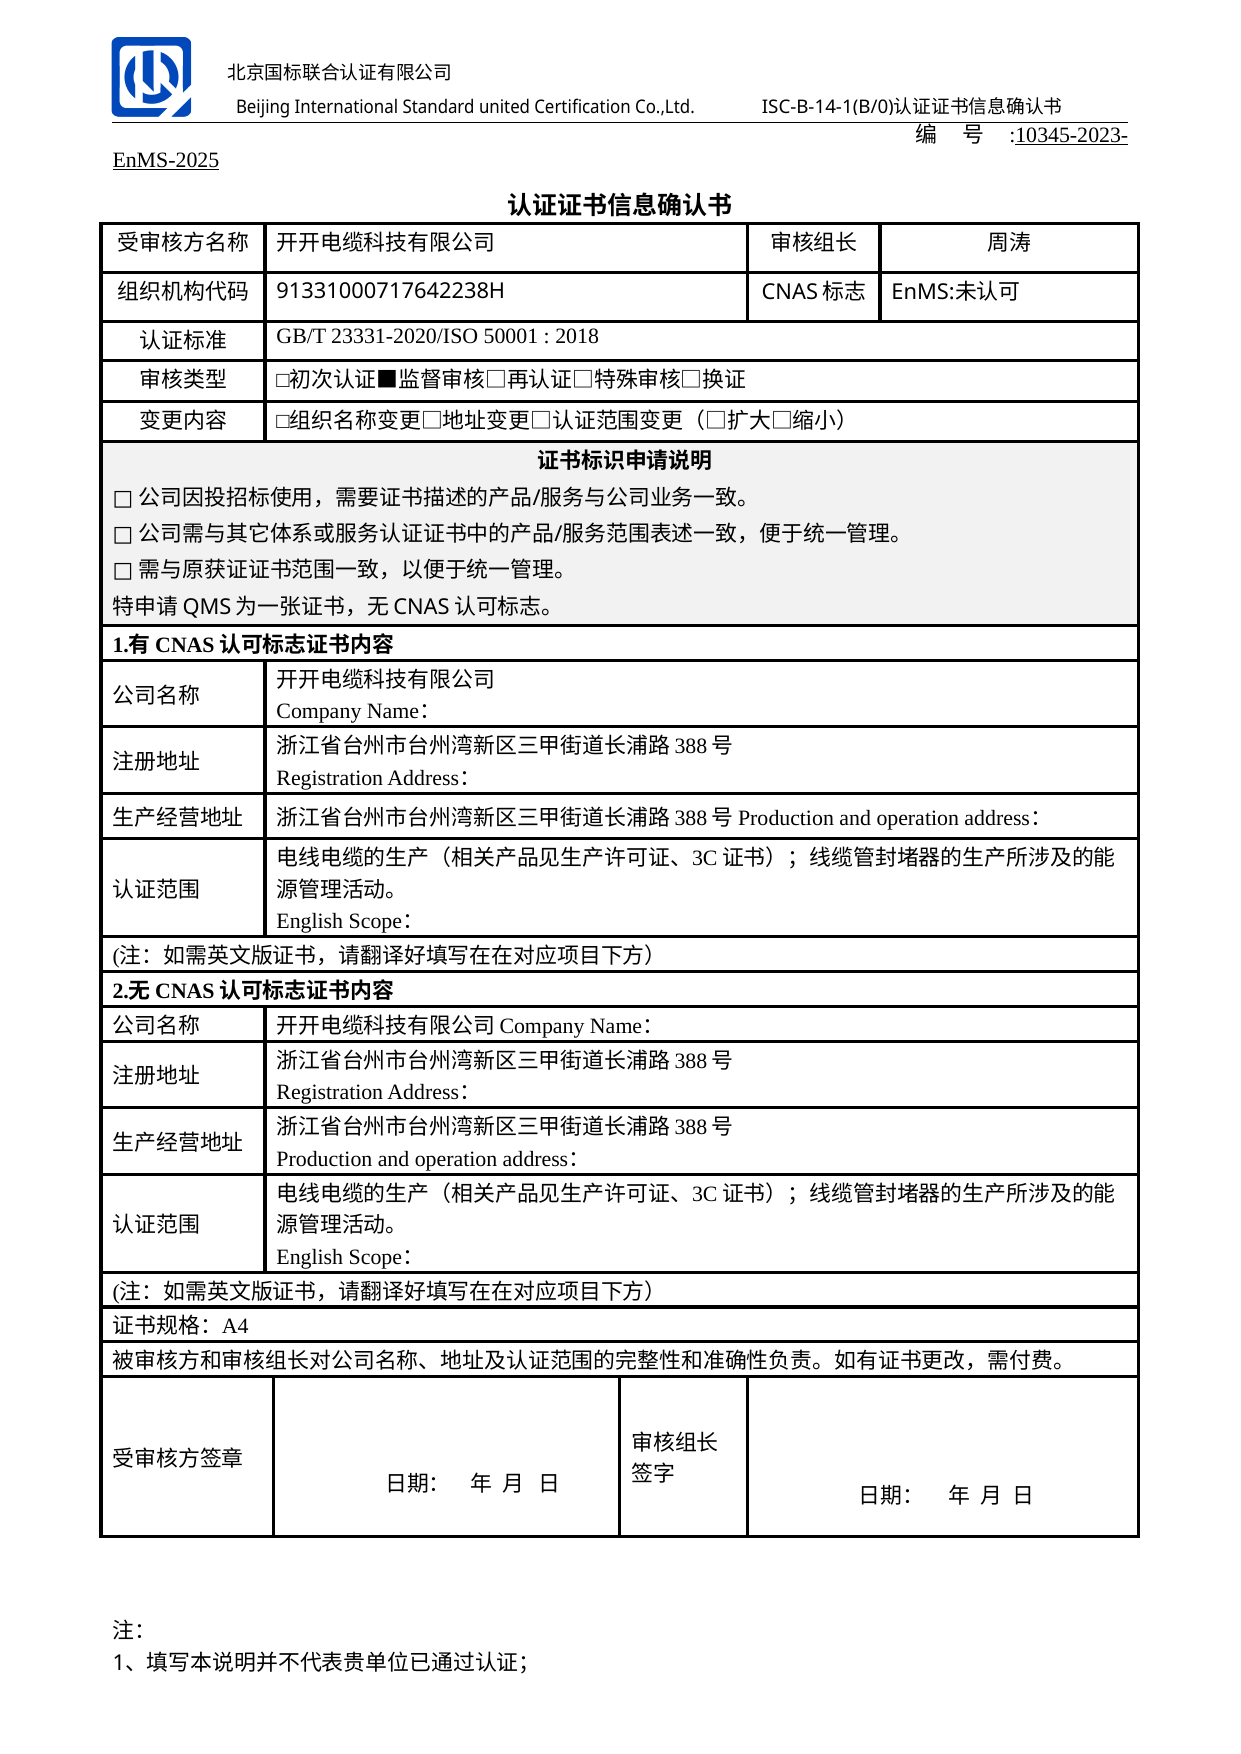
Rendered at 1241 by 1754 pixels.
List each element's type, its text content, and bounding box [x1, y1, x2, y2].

table_cell 91331000717642238H [267, 274, 746, 320]
table_cell 审核类型 [103, 362, 263, 399]
table_cell CNAS标志 [749, 274, 878, 320]
table_cell 2.无CNAS认可标志证书内容 [103, 973, 1137, 1005]
table_cell (注：如需英文版证书，请翻译好填写在在对应项目下方） [103, 1274, 1137, 1305]
table_cell 注册地址 [103, 1043, 263, 1106]
table_cell 开开电缆科技有限公司Company Name： [267, 1008, 1137, 1039]
table_cell 认证标准 [103, 323, 263, 359]
table_cell 生产经营地址 [103, 795, 263, 837]
table_cell 浙江省台州市台州湾新区三甲街道长浦路388号 Registration Address： [267, 728, 1137, 792]
table_cell EnMS:未认可 [882, 274, 1137, 320]
table_cell 认证范围 [103, 840, 263, 935]
table_cell 日期： 年 月 日 [275, 1378, 618, 1535]
table_header 周涛 [882, 225, 1137, 271]
table_cell GB/T 23331-2020/ISO 50001 : 2018 [267, 323, 1137, 359]
table_cell (注：如需英文版证书，请翻译好填写在在对应项目下方） [103, 938, 1137, 970]
table_cell 公司名称 [103, 662, 263, 725]
table_cell 认证范围 [103, 1176, 263, 1271]
table_cell 电线电缆的生产（相关产品见生产许可证、3C证书）；线缆管封堵器的生产所涉及的能源管理活动。 English Scope： [267, 840, 1137, 935]
table_cell 注册地址 [103, 728, 263, 792]
table_cell 日期： 年 月 日 [749, 1378, 1137, 1535]
picture [111, 37, 192, 117]
table_header 审核组长 [749, 225, 878, 271]
table_header 开开电缆科技有限公司 [267, 225, 746, 271]
table_cell □初次认证■监督审核□再认证□特殊审核□换证 [267, 362, 1137, 399]
table_cell 变更内容 [103, 403, 263, 440]
table_cell 浙江省台州市台州湾新区三甲街道长浦路388号 Registration Address： [267, 1043, 1137, 1106]
table_header 受审核方名称 [103, 225, 263, 271]
table_cell 公司名称 [103, 1008, 263, 1039]
text 认证证书信息确认书 [112, 185, 1128, 222]
table_cell 浙江省台州市台州湾新区三甲街道长浦路388号 Production and operation address： [267, 1109, 1137, 1172]
table_cell 开开电缆科技有限公司 Company Name： [267, 662, 1137, 725]
table_cell 证书规格：A4 [103, 1309, 1137, 1340]
table_cell 审核组长签字 [621, 1378, 746, 1535]
table_cell 证书标识申请说明 □ 公司因投招标使用，需要证书描述的产品/服务与公司业务一致。 □ 公司需与其它体系或服务认证证书中的产品/服务范围表述一致，便于统一管理。 □ 需与原获证证书范围一致，以便于统一管理。 特申请QMS为一张证书，无CNAS认可标志。 [103, 443, 1137, 624]
table_cell 组织机构代码 [103, 274, 263, 320]
text 注： [112, 1613, 1128, 1645]
table_cell □组织名称变更□地址变更□认证范围变更（□扩大□缩小） [267, 403, 1137, 440]
table_cell 1.有CNAS认可标志证书内容 [103, 627, 1137, 659]
table_cell 受审核方签章 [103, 1378, 272, 1535]
text 1、填写本说明并不代表贵单位已通过认证； [112, 1645, 1128, 1677]
table_cell 生产经营地址 [103, 1109, 263, 1172]
table_cell 浙江省台州市台州湾新区三甲街道长浦路388号Production and operation address： [267, 795, 1137, 837]
text 编号:10345-2023-EnMS-2025 [112, 123, 1128, 173]
table_cell 被审核方和审核组长对公司名称、地址及认证范围的完整性和准确性负责。如有证书更改，需付费。 [103, 1343, 1137, 1375]
table_cell 电线电缆的生产（相关产品见生产许可证、3C证书）；线缆管封堵器的生产所涉及的能源管理活动。 English Scope： [267, 1176, 1137, 1271]
